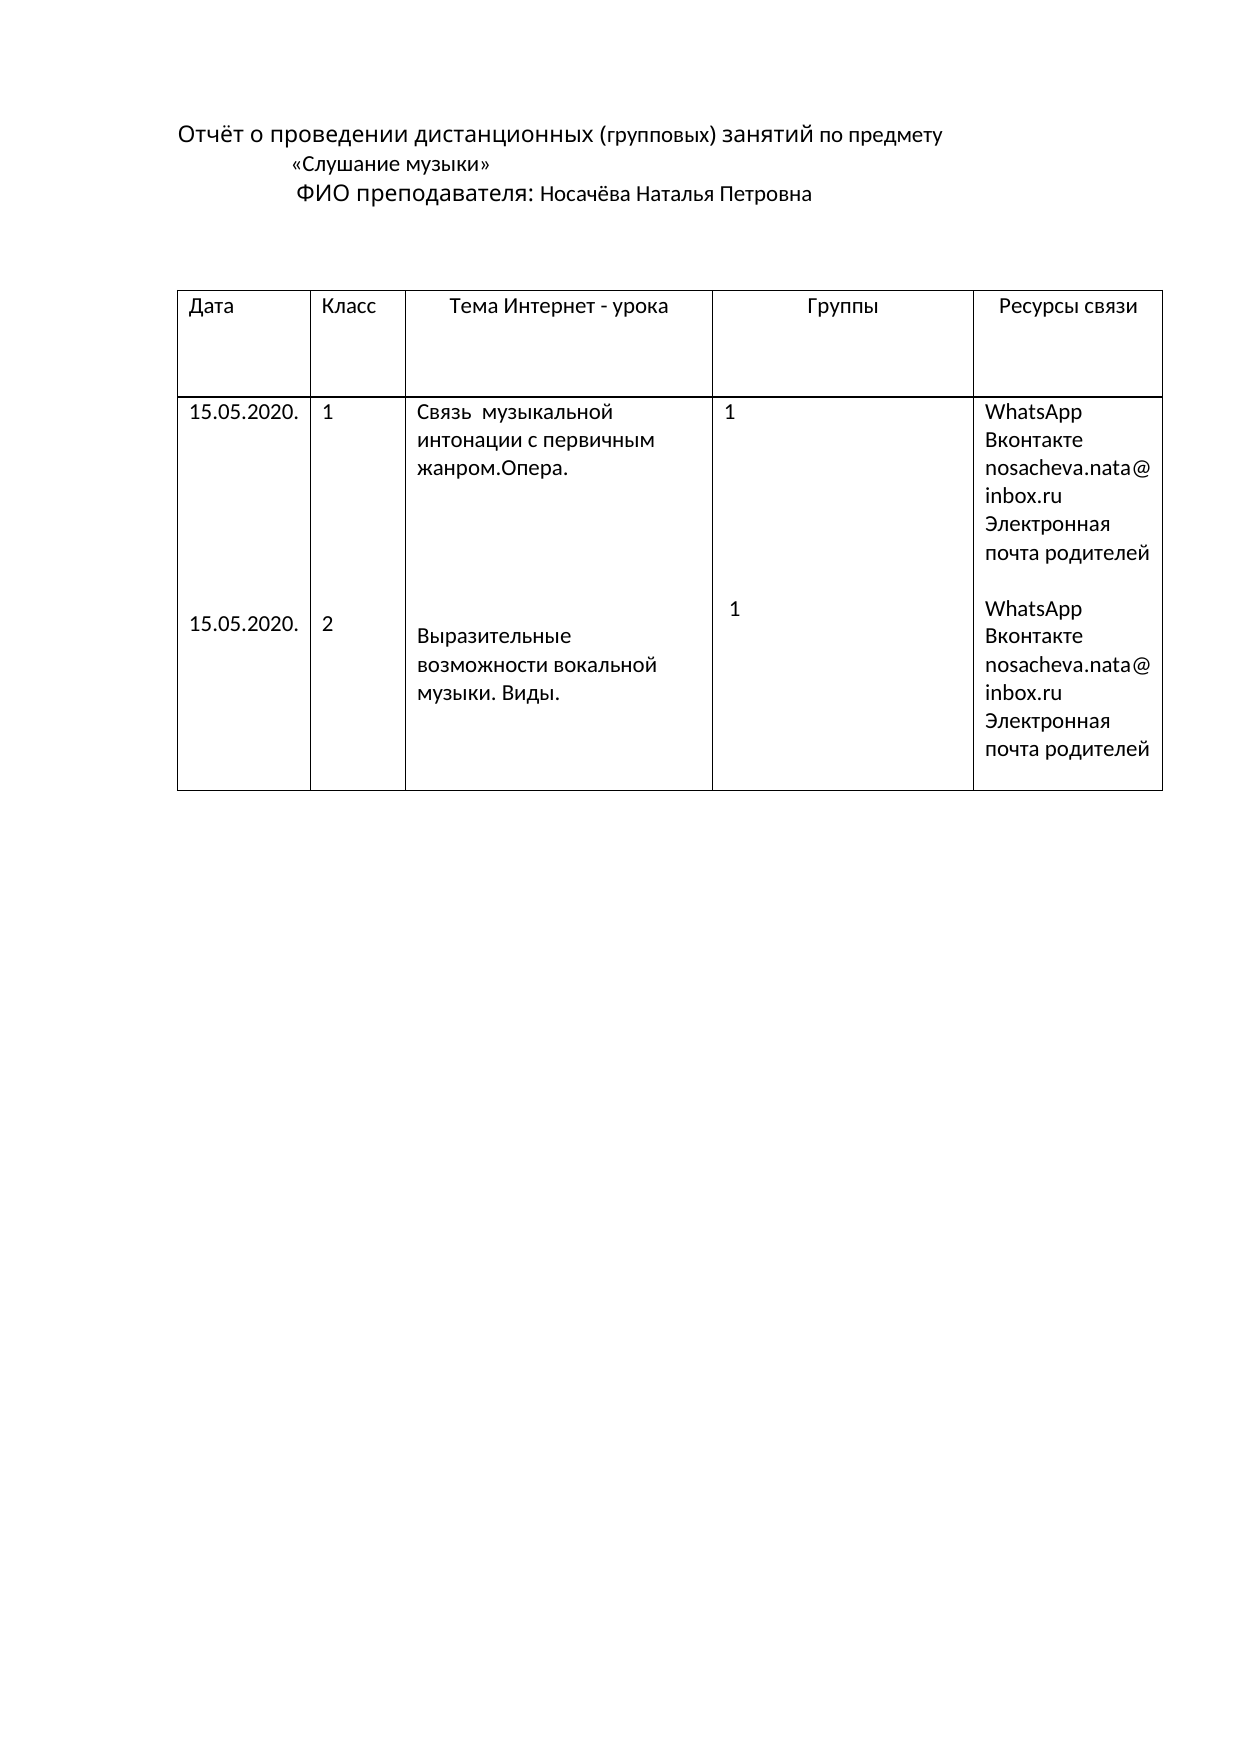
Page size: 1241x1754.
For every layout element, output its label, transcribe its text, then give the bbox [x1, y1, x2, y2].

table_header Ресурсы связи [974, 291, 1162, 396]
table_header Класс [311, 291, 405, 396]
table_cell Связь музыкальной интонации с первичным жанром.Опера. Выразительные возможности вокальной музыки. Виды. [406, 398, 712, 790]
text Отчёт о проведении дистанционных (групповых) занятий по предмету [177, 118, 1152, 149]
table_cell 15.05.2020. 15.05.2020. [178, 398, 310, 790]
table_cell WhatsApp Вконтакте nosacheva.nata@ inbox.ru Электронная почта родителей WhatsApp Вконтакте nosacheva.nata@ inbox.ru Электронная почта родителей [974, 398, 1162, 790]
text ФИО преподавателя: Носачёва Наталья Петровна [177, 177, 1152, 209]
table_cell 1 1 [713, 398, 973, 790]
table_cell 1 2 [311, 398, 405, 790]
table_header Дата [178, 291, 310, 396]
table_header Тема Интернет - урока [406, 291, 712, 396]
table_header Группы [713, 291, 973, 396]
text «Слушание музыки» [177, 149, 1152, 177]
